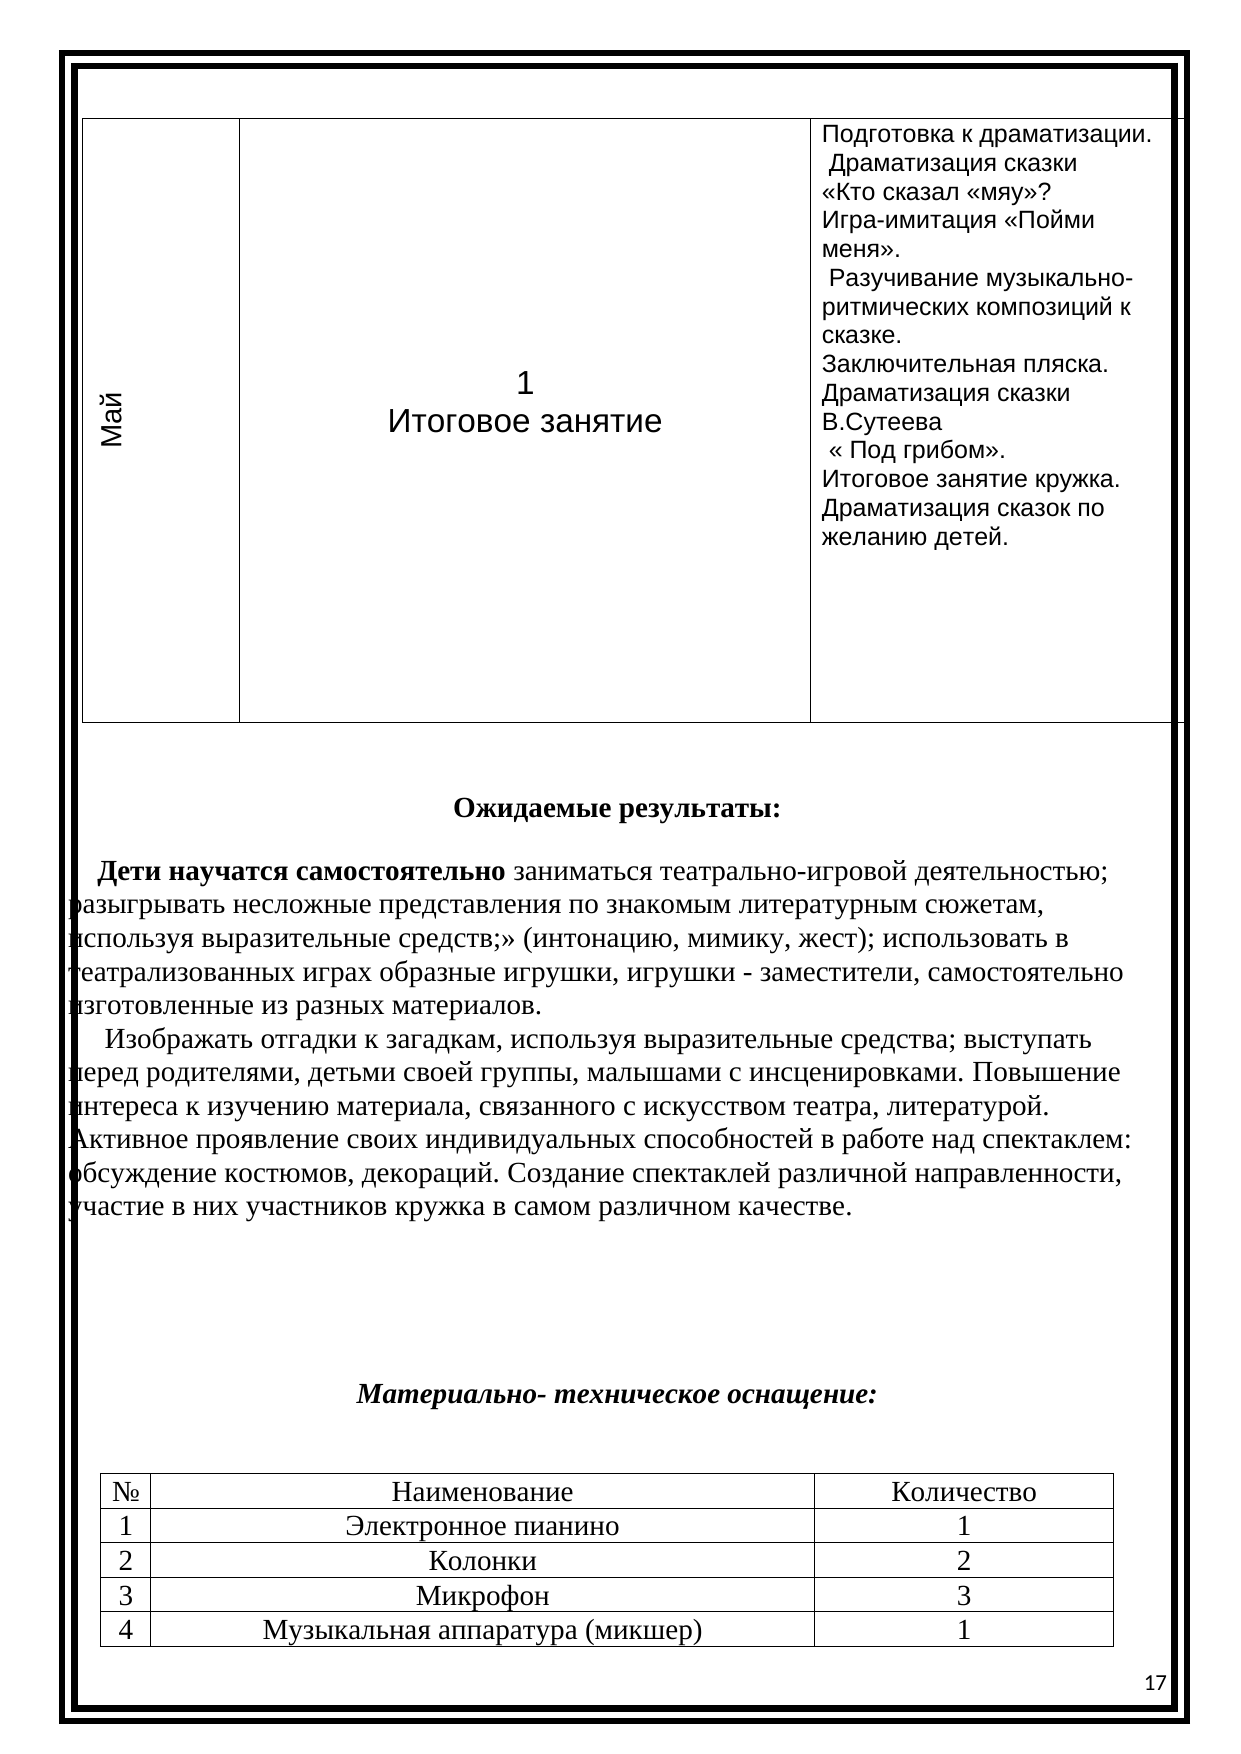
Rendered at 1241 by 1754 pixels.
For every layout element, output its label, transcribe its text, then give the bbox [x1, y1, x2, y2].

table_header 1 Итоговое занятие [240, 119, 810, 722]
table_cell 2 [101, 1543, 150, 1577]
table_header Май [83, 119, 239, 722]
table_cell 4 [101, 1612, 150, 1646]
table_header Наименование [151, 1474, 814, 1507]
table_cell Электронное пианино [151, 1509, 814, 1542]
table_cell Музыкальная аппаратура (микшер) [151, 1612, 814, 1646]
table_header № [101, 1474, 150, 1507]
table_cell Микрофон [151, 1578, 814, 1611]
table_cell 1 [815, 1509, 1113, 1542]
table_cell 1 [815, 1612, 1113, 1646]
text Ожидаемые результаты: [78, 790, 1167, 824]
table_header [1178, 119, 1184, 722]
table_cell Колонки [151, 1543, 814, 1577]
table_cell 3 [101, 1578, 150, 1611]
table_cell 2 [815, 1543, 1113, 1577]
table_header Количество [815, 1474, 1113, 1507]
table_cell 3 [815, 1578, 1113, 1611]
text Материально- техническое оснащение: [78, 1377, 1167, 1410]
text Дети научатся самостоятельно заниматься театрально-игровой деятельностью; разыгрывать несложные представления по знакомым литературным сюжетам, используя выразительные средств;» (интонацию, мимику, жест); использовать в театрализованных играх образные игрушки, игрушки - заместители, самостоятельно изготовленные из разных материалов. Изображать отгадки к загадкам, используя выразительные средства; выступать перед родителями, детьми своей группы, малышами с инсценировками. Повышение интереса к изучению материала, связанного с искусством театра, литературой. Активное проявление своих индивидуальных способностей в работе над спектаклем: обсуждение костюмов, декораций. Создание спектаклей различной направленности, участие в них участников кружка в самом различном качестве. [78, 853, 1167, 1222]
table_cell 1 [101, 1509, 150, 1542]
table_header Подготовка к драматизации. Драматизация сказки «Кто сказал «мяу»? Игра-имитация «Пойми меня». Разучивание музыкально-ритмических композиций к сказке. Заключительная пляска. Драматизация сказки В.Сутеева « Под грибом». Итоговое занятие кружка. Драматизация сказок по желанию детей. [811, 119, 1171, 722]
